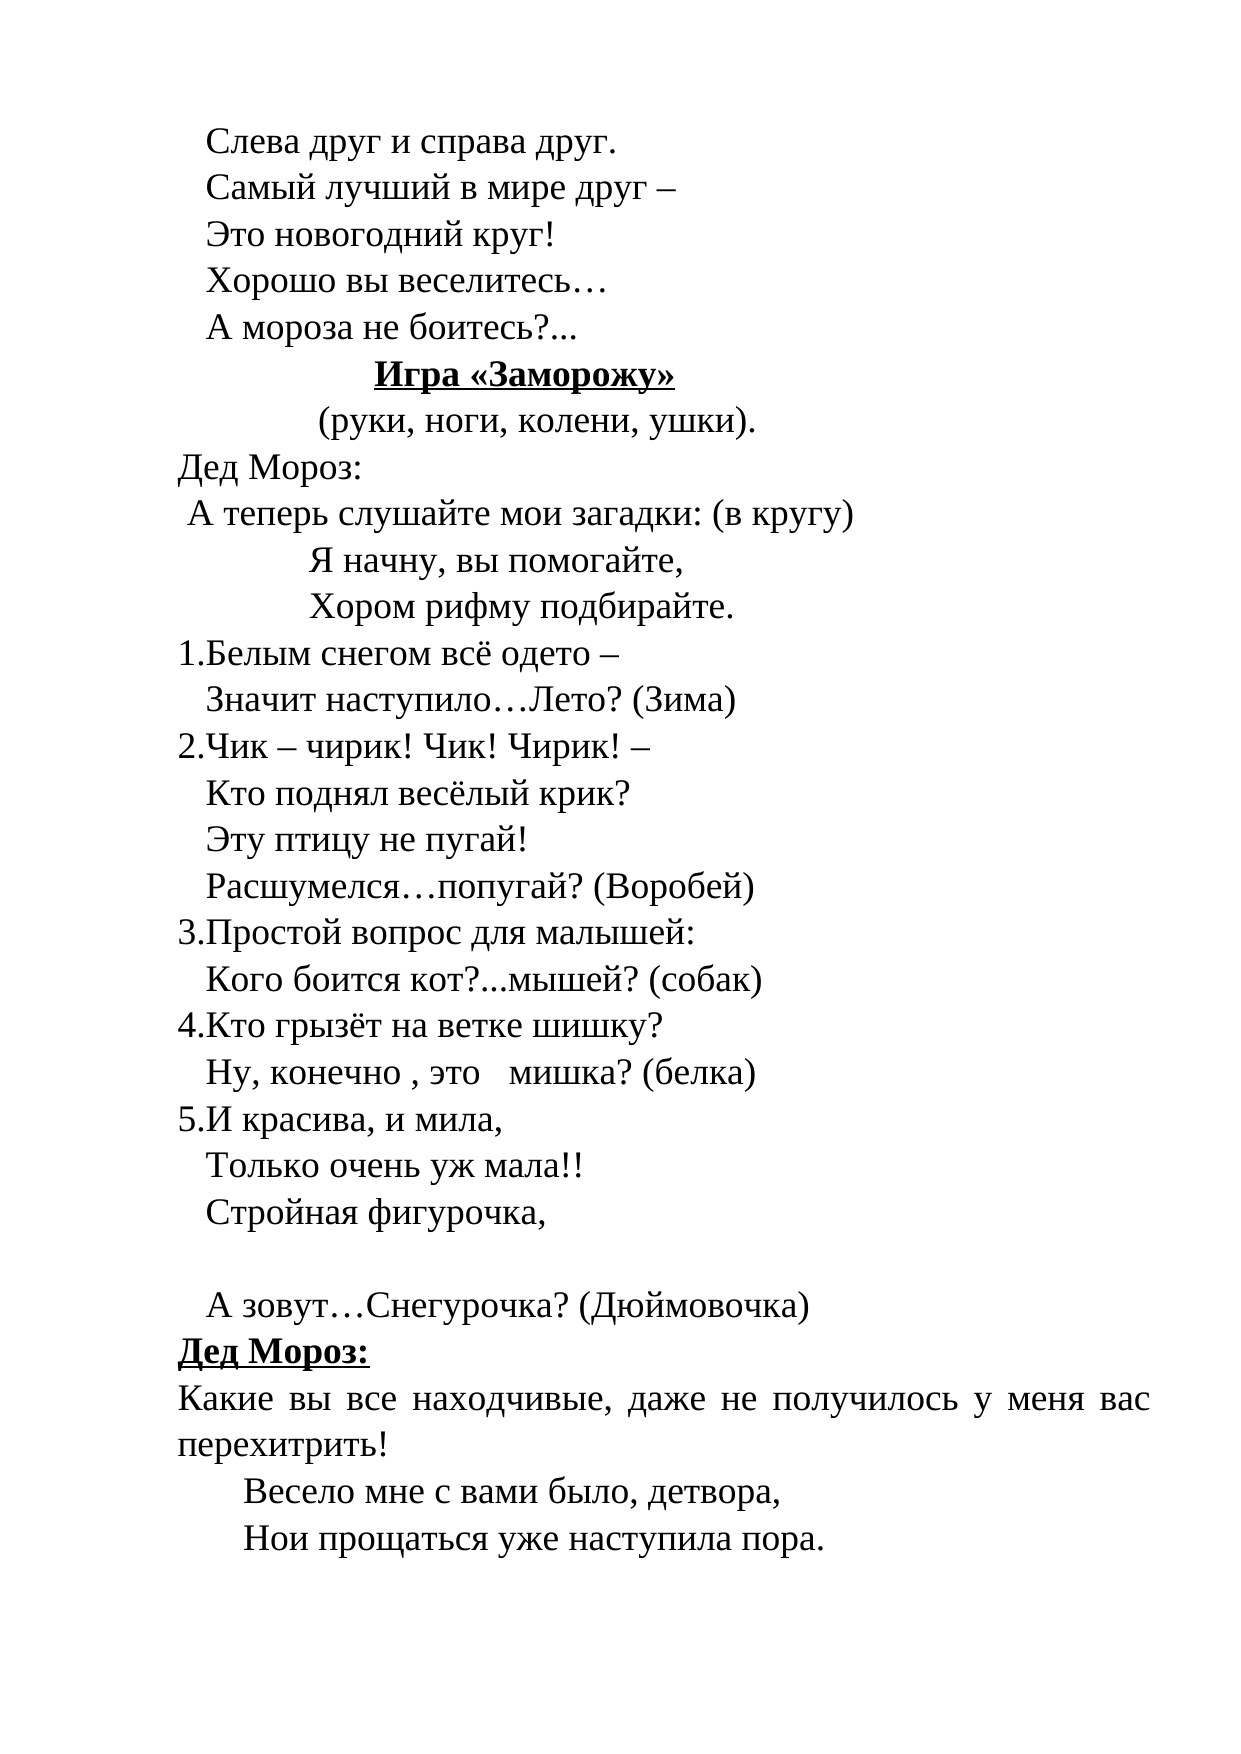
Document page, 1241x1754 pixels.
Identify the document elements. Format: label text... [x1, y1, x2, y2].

text Дед Мороз: [177, 1329, 1152, 1372]
text Расшумелся…попугай? (Воробей) [177, 863, 1152, 906]
text 5.И красива, и мила, [177, 1096, 1152, 1139]
text Нои прощаться уже наступила пора. [177, 1515, 1152, 1558]
text 3.Простой вопрос для малышей: [177, 910, 1152, 953]
text А мороза не боитесь?... [177, 304, 1152, 347]
text 4.Кто грызёт на ветке шишку? [177, 1003, 1152, 1046]
text Хорошо вы веселитесь… [177, 258, 1152, 301]
text Хором рифму подбирайте. [177, 584, 1152, 627]
text Игра «Заморожу» [177, 351, 1152, 394]
text 1.Белым снегом всё одето – [177, 630, 1152, 673]
text Это новогодний круг! [177, 211, 1152, 254]
text Какие вы все находчивые, даже не получилось у меня вас перехитрить! [177, 1375, 1152, 1465]
text Самый лучший в мире друг – [177, 165, 1152, 208]
text Весело мне с вами было, детвора, [177, 1468, 1152, 1512]
text Слева друг и справа друг. [177, 118, 1152, 161]
text Кто поднял весёлый крик? [177, 770, 1152, 813]
text Я начну, вы помогайте, [177, 537, 1152, 580]
text А теперь слушайте мои загадки: (в кругу) [177, 491, 1152, 534]
text Стройная фигурочка, [177, 1189, 1152, 1232]
text 2.Чик – чирик! Чик! Чирик! – [177, 723, 1152, 767]
text Только очень уж мала!! [177, 1142, 1152, 1186]
text (руки, ноги, колени, ушки). [177, 397, 1152, 441]
text Эту птицу не пугай! [177, 817, 1152, 860]
text А зовут…Снегурочка? (Дюймовочка) [177, 1282, 1152, 1325]
text Кого боится кот?...мышей? (собак) [177, 956, 1152, 999]
text Ну, конечно , это мишка? (белка) [177, 1049, 1152, 1092]
text Дед Мороз: [177, 444, 1152, 487]
text Значит наступило…Лето? (Зима) [177, 677, 1152, 720]
